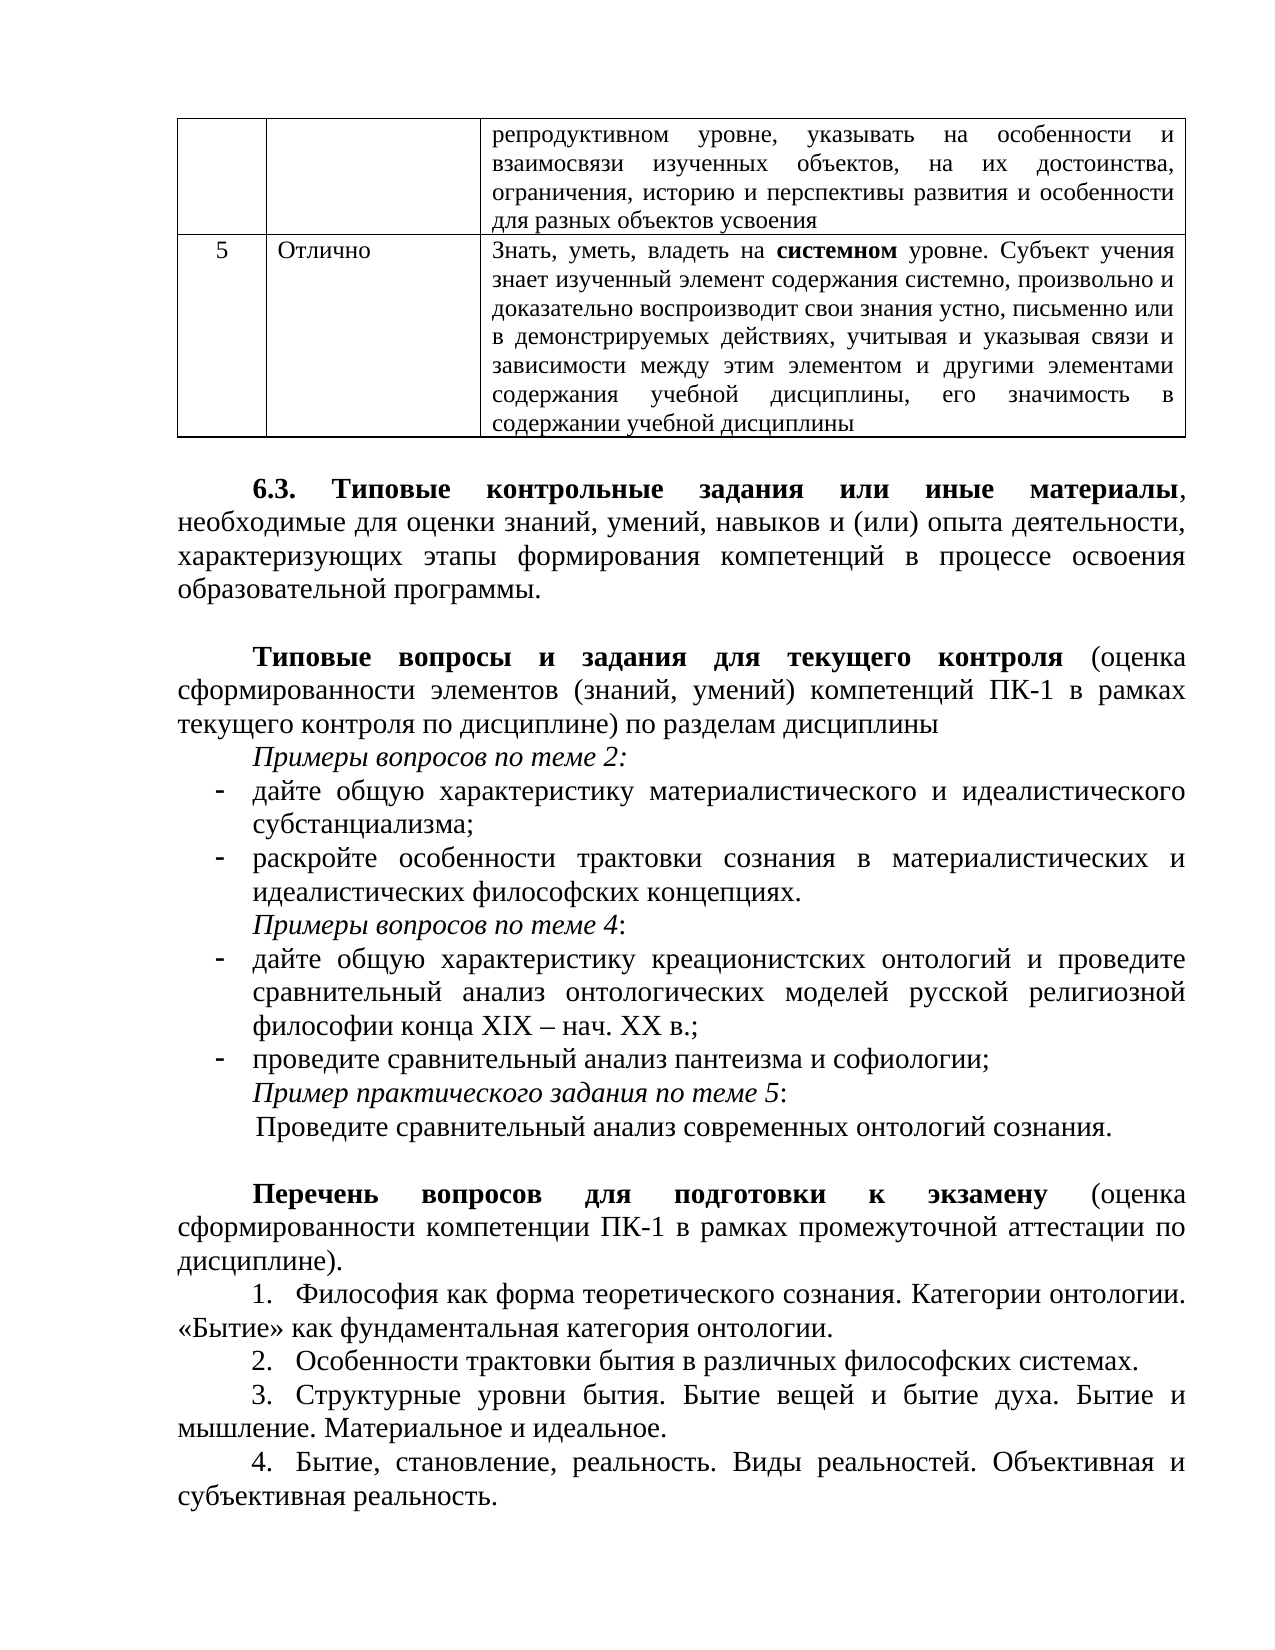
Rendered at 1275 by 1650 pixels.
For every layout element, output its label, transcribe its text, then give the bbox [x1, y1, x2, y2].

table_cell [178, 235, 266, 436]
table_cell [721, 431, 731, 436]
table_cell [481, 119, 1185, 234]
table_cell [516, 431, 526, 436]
list проведите сравнительный анализ пантеизма и софиологии; [215, 1042, 1186, 1075]
text Примеры вопросов по теме 4: [177, 907, 1186, 941]
list дайте общую характеристику материалистического и идеалистического субстанциализма; [215, 773, 1186, 840]
text Типовые вопросы и задания для текущего контроля (оценка сформированности элементов (знаний, умений) компетенций ПК-1 в рамках текущего контроля по дисциплине) по разделам дисциплины [177, 639, 1186, 739]
text 6.3. Типовые контрольные задания или иные материалы, необходимые для оценки знаний, умений, навыков и (или) опыта деятельности, характеризующих этапы формирования компетенций в процессе освоения образовательной программы. [177, 471, 1186, 605]
list дайте общую характеристику креационистских онтологий и проведите сравнительный анализ онтологических моделей русской религиозной философии конца XIX – нач. XX в.; [215, 941, 1186, 1042]
list раскройте особенности трактовки сознания в материалистических и идеалистических философских концепциях. [215, 840, 1186, 907]
text Проведите сравнительный анализ современных онтологий сознания. [177, 1109, 1186, 1142]
text Перечень вопросов для подготовки к экзамену (оценка сформированности компетенции ПК-1 в рамках промежуточной аттестации по дисциплине). [177, 1176, 1186, 1276]
list Философия как форма теоретического сознания. Категории онтологии. «Бытие» как фундаментальная категория онтологии. [177, 1276, 1186, 1343]
list Структурные уровни бытия. Бытие вещей и бытие духа. Бытие и мышление. Материальное и идеальное. [177, 1377, 1186, 1444]
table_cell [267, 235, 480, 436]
list Пример практического задания по теме 5: [252, 1075, 1186, 1109]
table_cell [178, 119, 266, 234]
list Бытие, становление, реальность. Виды реальностей. Объективная и субъективная реальность. [177, 1444, 1186, 1511]
list Особенности трактовки бытия в различных философских системах. [177, 1343, 1186, 1377]
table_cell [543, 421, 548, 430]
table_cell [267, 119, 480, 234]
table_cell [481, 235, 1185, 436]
text Примеры вопросов по теме 2: [177, 739, 1186, 773]
